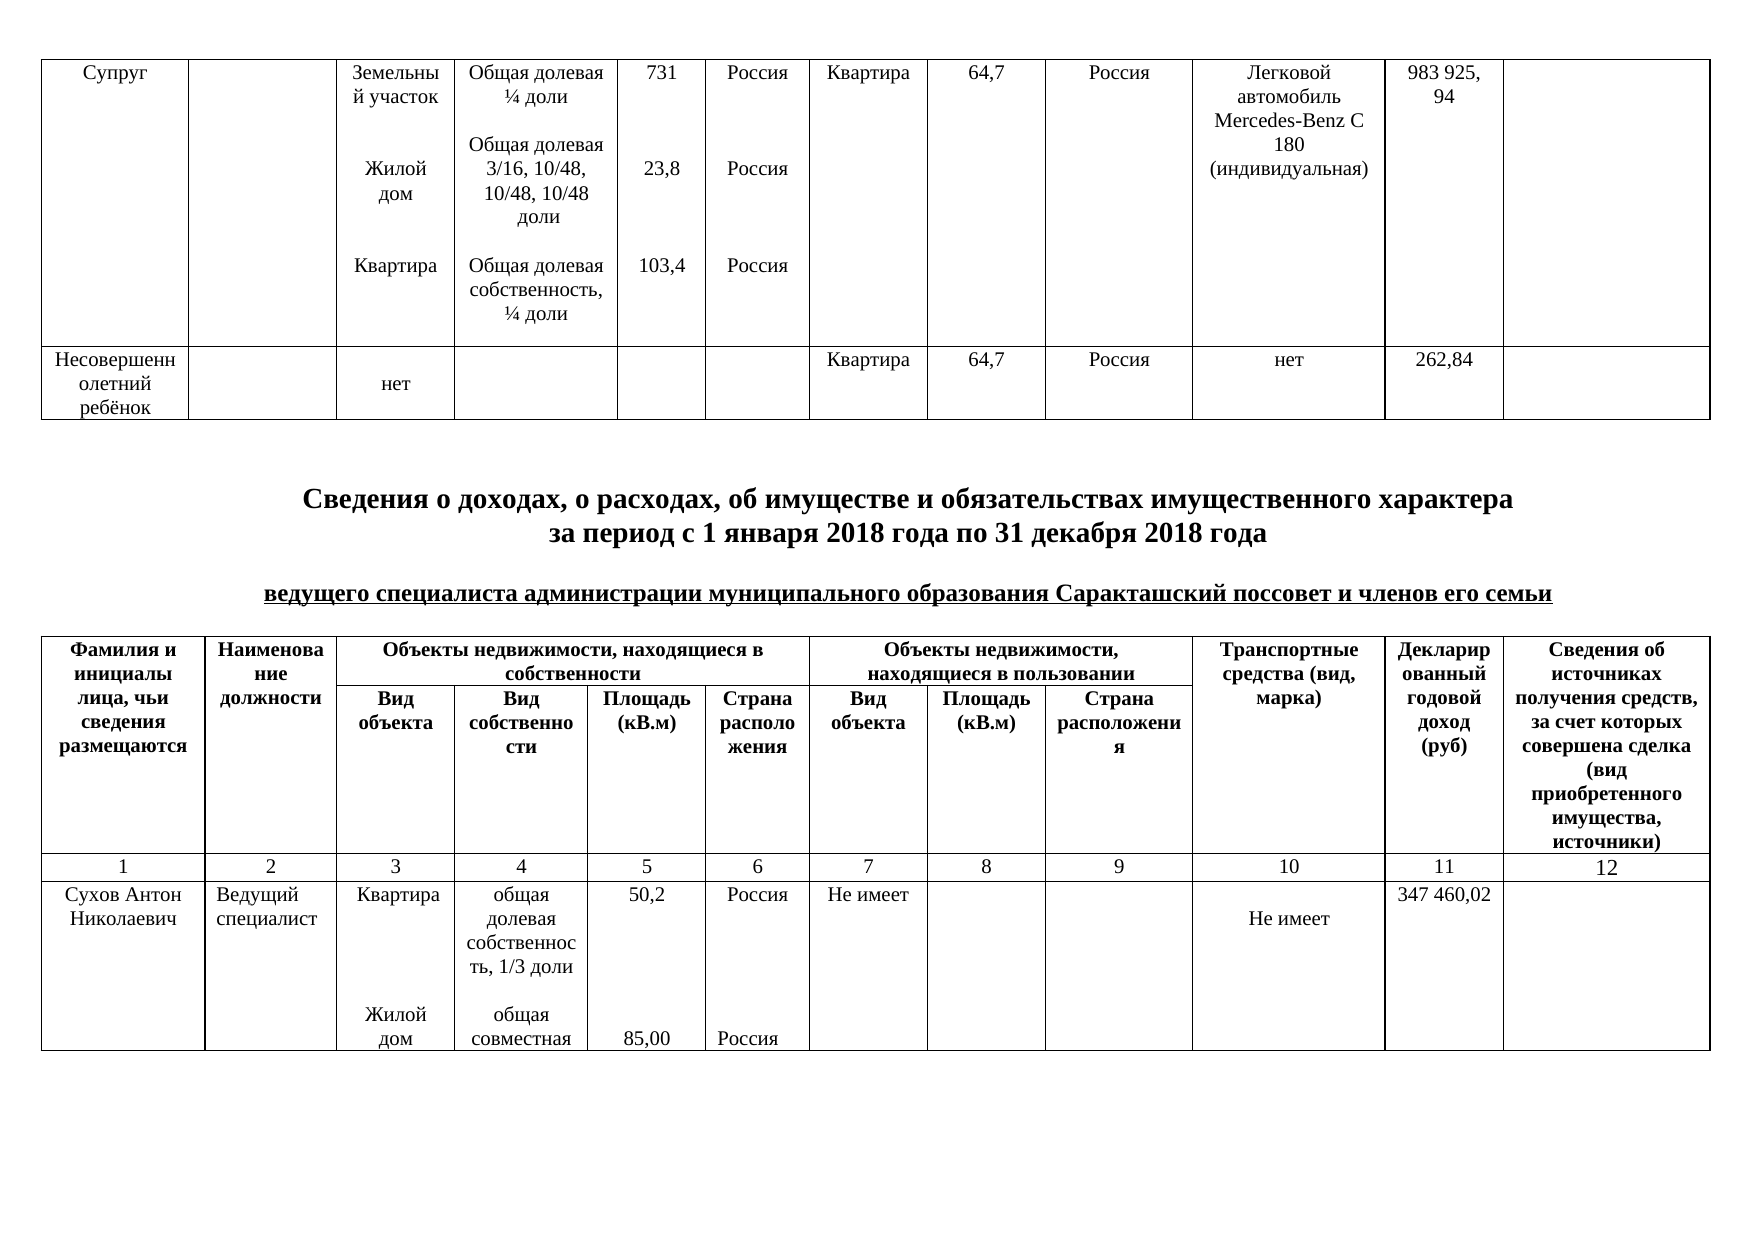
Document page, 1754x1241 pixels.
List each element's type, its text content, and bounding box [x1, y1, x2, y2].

table_cell [1504, 882, 1709, 1050]
table_cell Россия Россия Россия [706, 60, 809, 346]
table_cell 262,84 [1386, 347, 1503, 419]
table_header Сведения об источниках получения средств, за счет которых совершена сделка (вид приобретенного имущества, источники) [1504, 637, 1709, 853]
table_header Декларированный годовой доход (руб) [1386, 637, 1503, 853]
table_cell Общая долевая ¼ доли Общая долевая 3/16, 10/48, 10/48, 10/48 доли Общая долевая собственность, ¼ доли [455, 60, 617, 346]
table_cell [618, 347, 705, 419]
table_cell 11 [1386, 854, 1503, 881]
table_cell нет [337, 347, 454, 419]
table_cell [1504, 60, 1709, 346]
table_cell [42, 882, 204, 1050]
table_cell [1046, 882, 1192, 1050]
table_cell 6 [706, 854, 809, 881]
table_cell [1504, 347, 1709, 419]
table_header Наименование должности [206, 637, 336, 853]
table_cell [189, 347, 336, 419]
table_cell Супруг [42, 60, 188, 346]
table_cell Страна расположения [706, 686, 809, 853]
table_cell 983 925, 94 [1386, 60, 1503, 346]
table_cell Не имеет [810, 882, 927, 1050]
table_cell Вид объекта [337, 686, 454, 853]
table_cell Вид объекта [810, 686, 927, 853]
table_cell Вид собственности [455, 686, 587, 853]
table_cell 64,7 [928, 60, 1045, 346]
subtitle ведущего специалиста администрации муниципального образования Саракташский поссовет и членов его семьи [118, 578, 1698, 606]
table_cell 9 [1046, 854, 1192, 881]
table_header Транспортные средства (вид, марка) [1193, 637, 1384, 853]
table_header Объекты недвижимости, находящиеся в пользовании [810, 637, 1192, 685]
table_cell Площадь (кВ.м) [588, 686, 705, 853]
table_cell Несовершеннолетний ребёнок [42, 347, 188, 419]
table_cell 1 [42, 854, 204, 881]
table_cell Квартира [810, 60, 927, 346]
table_cell Земельный участок Жилой дом Квартира [337, 60, 454, 346]
table_cell Россия [1046, 347, 1192, 419]
table_cell 731 23,8 103,4 [618, 60, 705, 346]
subtitle Сведения о доходах, о расходах, об имуществе и обязательствах имущественного характера за период с 1 января 2018 года по 31 декабря 2018 года [118, 481, 1698, 548]
table_cell Квартира [810, 347, 927, 419]
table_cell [706, 882, 809, 1050]
table_cell Россия [1046, 60, 1192, 346]
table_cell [455, 882, 587, 1050]
table_cell нет [1193, 347, 1384, 419]
table_cell [928, 882, 1045, 1050]
table_cell Не имеет [1193, 882, 1384, 1050]
table_cell [189, 60, 336, 346]
table_cell Площадь (кВ.м) [928, 686, 1045, 853]
table_cell Ведущий специалист [206, 882, 336, 1050]
table_cell 347 460,02 [1386, 882, 1503, 1050]
table_header Фамилия и инициалы лица, чьи сведения размещаются [42, 637, 204, 853]
table_cell 8 [928, 854, 1045, 881]
table_cell 7 [810, 854, 927, 881]
table_cell 12 [1504, 854, 1709, 881]
table_cell [706, 347, 809, 419]
table_header Объекты недвижимости, находящиеся в собственности [337, 637, 809, 685]
table_cell Легковой автомобиль Mercedes-Benz C 180 (индивидуальная) [1193, 60, 1384, 346]
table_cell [337, 882, 454, 1050]
table_cell 4 [455, 854, 587, 881]
table_cell 50,2 85,00 635,00 [588, 882, 705, 1050]
table_cell 64,7 [928, 347, 1045, 419]
table_cell [455, 347, 617, 419]
table_cell 3 [337, 854, 454, 881]
table_cell 10 [1193, 854, 1384, 881]
table_cell 5 [588, 854, 705, 881]
table_cell 2 [206, 854, 336, 881]
table_cell Страна расположения [1046, 686, 1192, 853]
